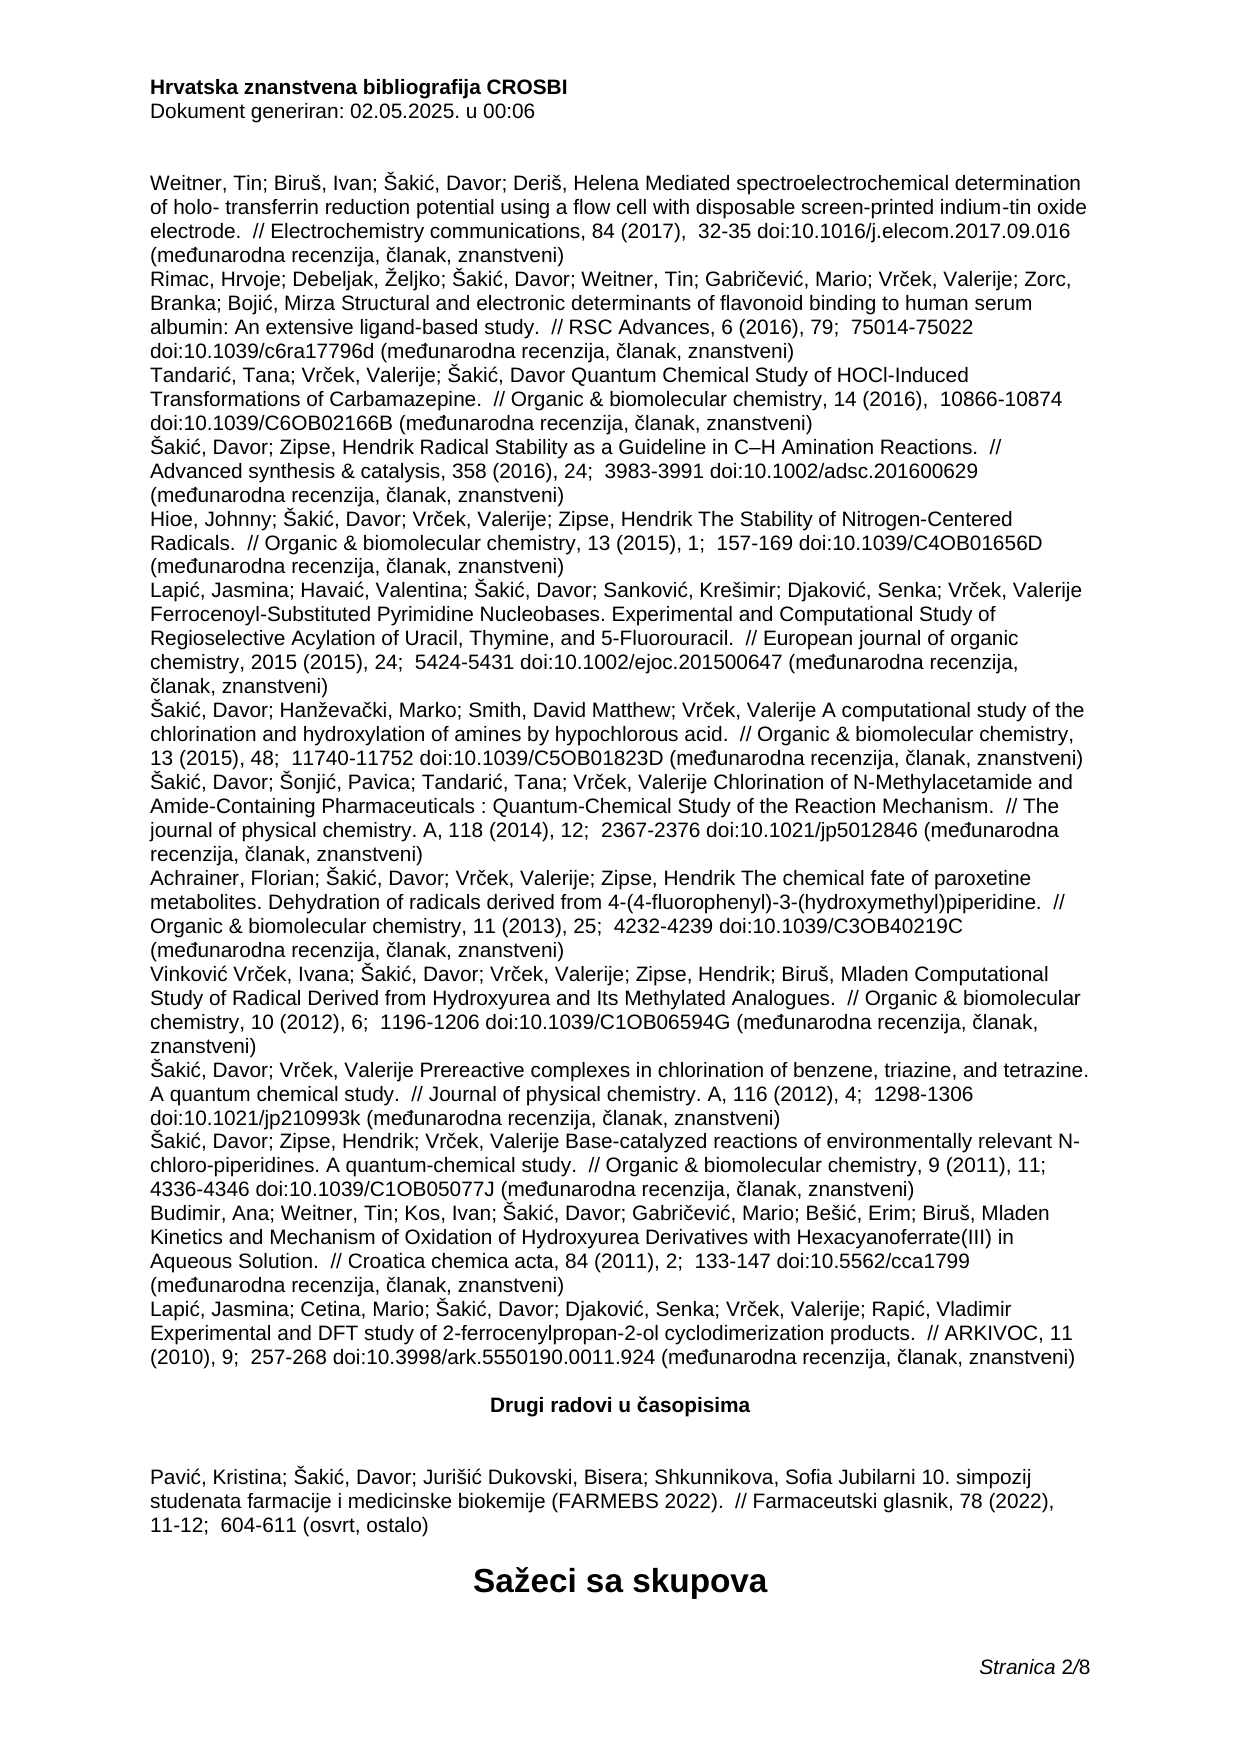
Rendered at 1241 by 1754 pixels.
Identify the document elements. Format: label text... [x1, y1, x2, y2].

subtitle Drugi radovi u časopisima [150, 1393, 1090, 1417]
text Šakić, Davor; Šonjić, Pavica; Tandarić, Tana; Vrček, Valerije [150, 770, 1090, 866]
text Šakić, Davor; Hanževački, Marko; Smith, David Matthew; Vrček, Valerije [150, 698, 1090, 770]
text Tandarić, Tana; Vrček, Valerije; Šakić, Davor [150, 363, 1090, 434]
text Weitner, Tin; Biruš, Ivan; Šakić, Davor; Deriš, Helena [150, 171, 1090, 267]
text Pavić, Kristina; Šakić, Davor; Jurišić Dukovski, Bisera; Shkunnikova, Sofia [150, 1465, 1090, 1537]
text Achrainer, Florian; Šakić, Davor; Vrček, Valerije; Zipse, Hendrik [150, 866, 1090, 962]
text Lapić, Jasmina; Havaić, Valentina; Šakić, Davor; Sanković, Krešimir; Djaković, Senka; Vrček, Valerije [150, 578, 1090, 698]
text Hioe, Johnny; Šakić, Davor; Vrček, Valerije; Zipse, Hendrik [150, 506, 1090, 578]
text Rimac, Hrvoje; Debeljak, Željko; Šakić, Davor; Weitner, Tin; Gabričević, Mario; Vrček, Valerije; Zorc, Branka; Bojić, Mirza [150, 267, 1090, 363]
text Šakić, Davor; Vrček, Valerije [150, 1057, 1090, 1129]
text Šakić, Davor; Zipse, Hendrik; Vrček, Valerije [150, 1129, 1090, 1201]
text Budimir, Ana; Weitner, Tin; Kos, Ivan; Šakić, Davor; Gabričević, Mario; Bešić, Erim; Biruš, Mladen [150, 1201, 1090, 1297]
text Vinković Vrček, Ivana; Šakić, Davor; Vrček, Valerije; Zipse, Hendrik; Biruš, Mladen [150, 962, 1090, 1057]
text Šakić, Davor; Zipse, Hendrik [150, 434, 1090, 506]
subtitle Sažeci sa skupova [150, 1561, 1090, 1599]
text Lapić, Jasmina; Cetina, Mario; Šakić, Davor; Djaković, Senka; Vrček, Valerije; Rapić, Vladimir [150, 1297, 1090, 1369]
